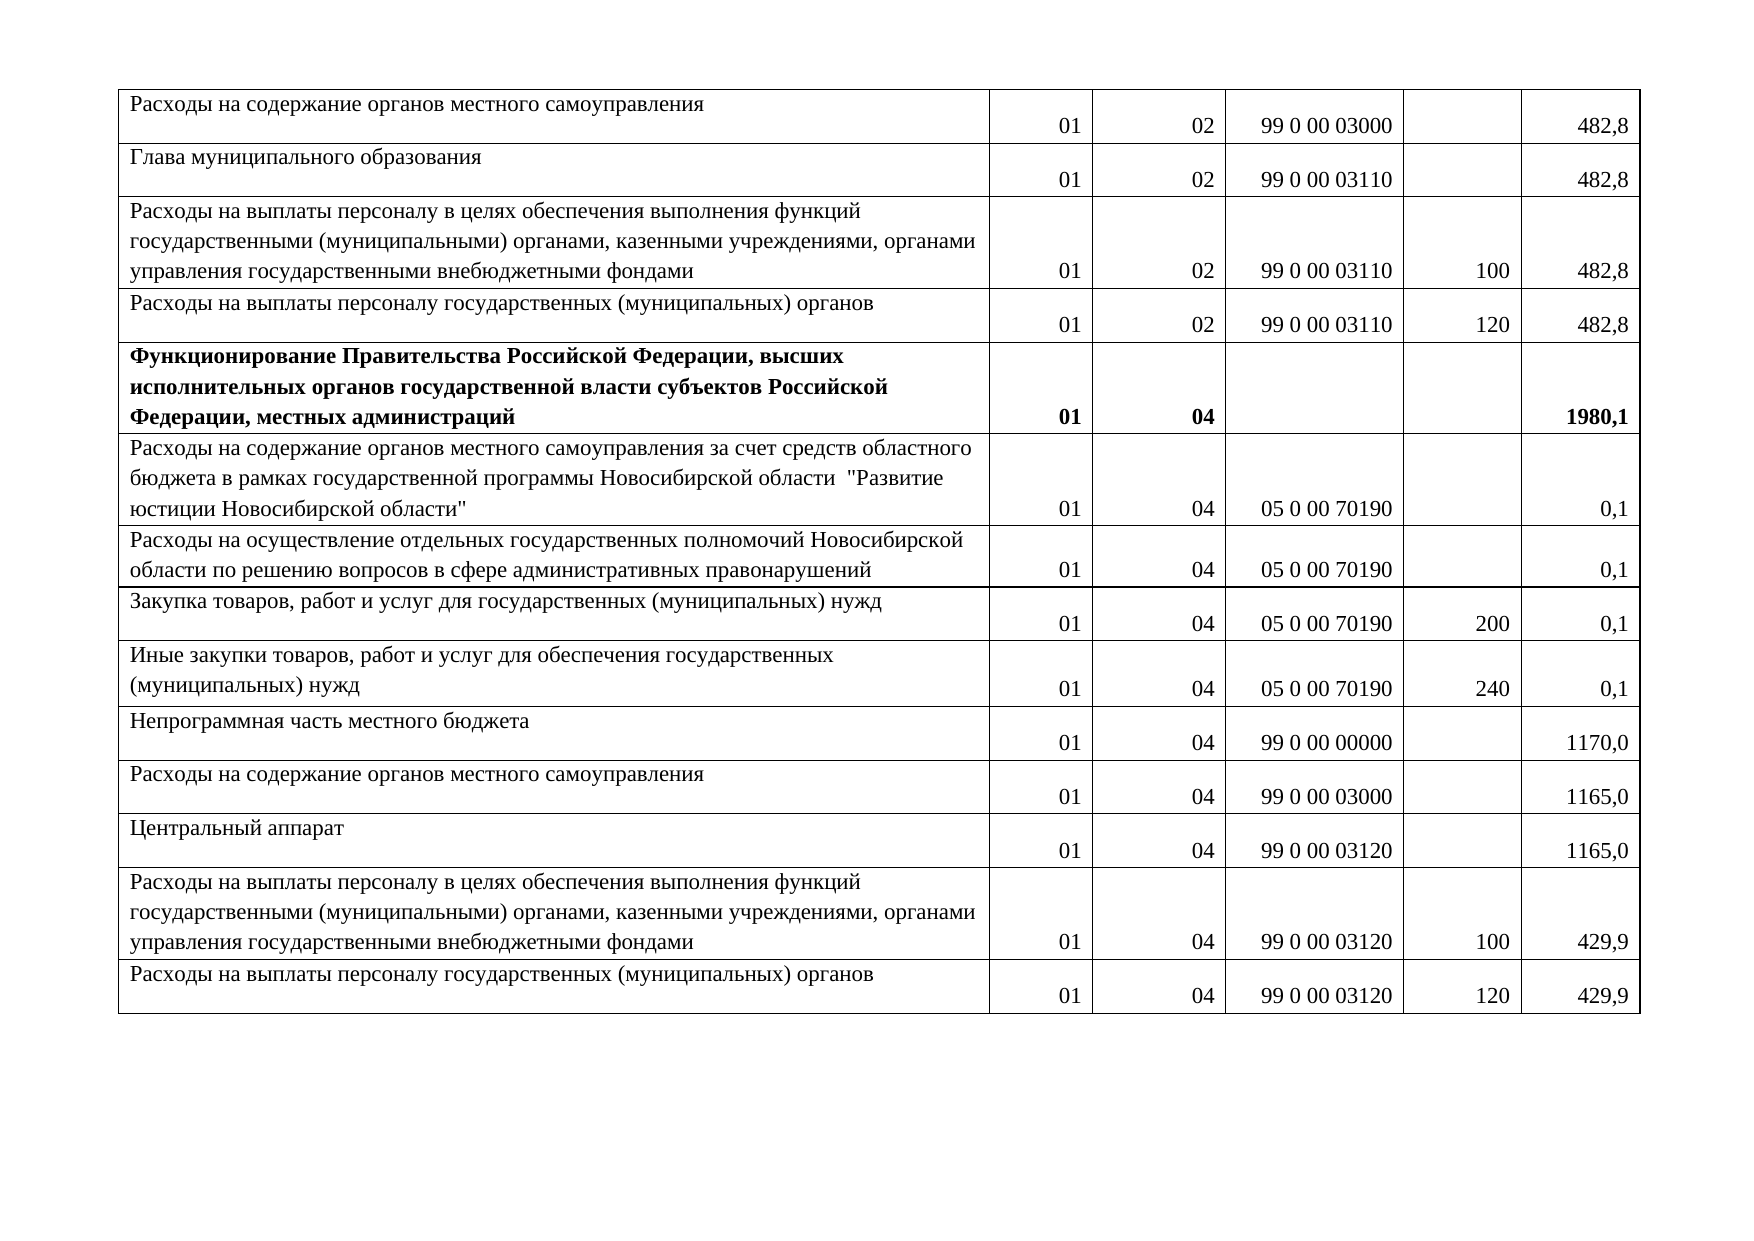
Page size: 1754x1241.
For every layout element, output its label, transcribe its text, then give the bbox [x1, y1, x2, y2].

table_cell Расходы на содержание органов местного самоуправления за счет средств областного бюджета в рамках государственной программы Новосибирской области "Развитие юстиции Новосибирской области" [119, 434, 989, 525]
table_cell 04 [1093, 641, 1225, 706]
table_cell 01 [990, 960, 1092, 1012]
table_cell Расходы на содержание органов местного самоуправления [119, 761, 989, 813]
table_cell 04 [1093, 434, 1225, 525]
table_cell 0,1 [1522, 588, 1639, 640]
table_cell 05 0 00 70190 [1226, 588, 1403, 640]
table_cell 482,8 [1522, 289, 1639, 342]
table_cell Функционирование Правительства Российской Федерации, высших исполнительных органов государственной власти субъектов Российской Федерации, местных администраций [119, 343, 989, 433]
table_cell 482,8 [1522, 144, 1639, 196]
table_cell 02 [1093, 90, 1225, 142]
table_cell 04 [1093, 343, 1225, 433]
table_cell 99 0 00 03120 [1226, 814, 1403, 867]
table_cell 0,1 [1522, 434, 1639, 525]
table_cell Расходы на осуществление отдельных государственных полномочий Новосибирской области по решению вопросов в сфере административных правонарушений [119, 526, 989, 586]
table_cell 99 0 00 03000 [1226, 90, 1403, 142]
table_cell 120 [1404, 289, 1521, 342]
table_cell 99 0 00 00000 [1226, 707, 1403, 759]
table_cell 01 [990, 197, 1092, 288]
table_cell 99 0 00 03120 [1226, 960, 1403, 1012]
table_cell 04 [1093, 814, 1225, 867]
table_cell 99 0 00 03110 [1226, 289, 1403, 342]
table_cell 04 [1093, 526, 1225, 586]
table_cell Непрограммная часть местного бюджета [119, 707, 989, 759]
table_cell 0,1 [1522, 526, 1639, 586]
table_cell 99 0 00 03120 [1226, 868, 1403, 959]
table_cell 429,9 [1522, 960, 1639, 1012]
table_cell 1165,0 [1522, 814, 1639, 867]
table_cell 02 [1093, 197, 1225, 288]
table_cell 1170,0 [1522, 707, 1639, 759]
table_cell 99 0 00 03110 [1226, 144, 1403, 196]
table_cell 120 [1404, 960, 1521, 1012]
table_cell 01 [990, 588, 1092, 640]
table_cell Расходы на выплаты персоналу в целях обеспечения выполнения функций государственными (муниципальными) органами, казенными учреждениями, органами управления государственными внебюджетными фондами [119, 868, 989, 959]
table_cell 04 [1093, 761, 1225, 813]
table_cell 01 [990, 761, 1092, 813]
table_cell Иные закупки товаров, работ и услуг для обеспечения государственных (муниципальных) нужд [119, 641, 989, 706]
table_cell 01 [990, 707, 1092, 759]
table_cell 04 [1093, 707, 1225, 759]
table_cell 02 [1093, 144, 1225, 196]
table_cell 01 [990, 90, 1092, 142]
table_cell 01 [990, 144, 1092, 196]
table_cell [1404, 434, 1521, 525]
table_cell 100 [1404, 868, 1521, 959]
table_cell 482,8 [1522, 90, 1639, 142]
table_cell [1226, 343, 1403, 433]
table_cell 01 [990, 526, 1092, 586]
table_cell 01 [990, 434, 1092, 525]
table_cell 04 [1093, 588, 1225, 640]
table_cell 200 [1404, 588, 1521, 640]
table_cell [1404, 707, 1521, 759]
table_cell 05 0 00 70190 [1226, 434, 1403, 525]
table_cell [1404, 814, 1521, 867]
table_cell 240 [1404, 641, 1521, 706]
table_cell 99 0 00 03110 [1226, 197, 1403, 288]
table_cell Расходы на выплаты персоналу государственных (муниципальных) органов [119, 960, 989, 1012]
table_cell [1404, 761, 1521, 813]
table_cell 1165,0 [1522, 761, 1639, 813]
table_cell Расходы на выплаты персоналу государственных (муниципальных) органов [119, 289, 989, 342]
table_cell Расходы на содержание органов местного самоуправления [119, 90, 989, 142]
table_cell 04 [1093, 868, 1225, 959]
table_cell [1404, 144, 1521, 196]
table_cell 01 [990, 814, 1092, 867]
table_cell 02 [1093, 289, 1225, 342]
table_cell 01 [990, 641, 1092, 706]
table_cell [1404, 90, 1521, 142]
table_cell 05 0 00 70190 [1226, 526, 1403, 586]
table_cell 99 0 00 03000 [1226, 761, 1403, 813]
table_cell Расходы на выплаты персоналу в целях обеспечения выполнения функций государственными (муниципальными) органами, казенными учреждениями, органами управления государственными внебюджетными фондами [119, 197, 989, 288]
table_cell 01 [990, 343, 1092, 433]
table_cell [1404, 343, 1521, 433]
table_cell 0,1 [1522, 641, 1639, 706]
table_cell 01 [990, 868, 1092, 959]
table_cell 429,9 [1522, 868, 1639, 959]
table_cell 01 [990, 289, 1092, 342]
table_cell 1980,1 [1522, 343, 1639, 433]
table_cell Центральный аппарат [119, 814, 989, 867]
table_cell 482,8 [1522, 197, 1639, 288]
table_cell 05 0 00 70190 [1226, 641, 1403, 706]
table_cell 04 [1093, 960, 1225, 1012]
table_cell Глава муниципального образования [119, 144, 989, 196]
table_cell 100 [1404, 197, 1521, 288]
table_cell Закупка товаров, работ и услуг для государственных (муниципальных) нужд [119, 588, 989, 640]
table_cell [1404, 526, 1521, 586]
